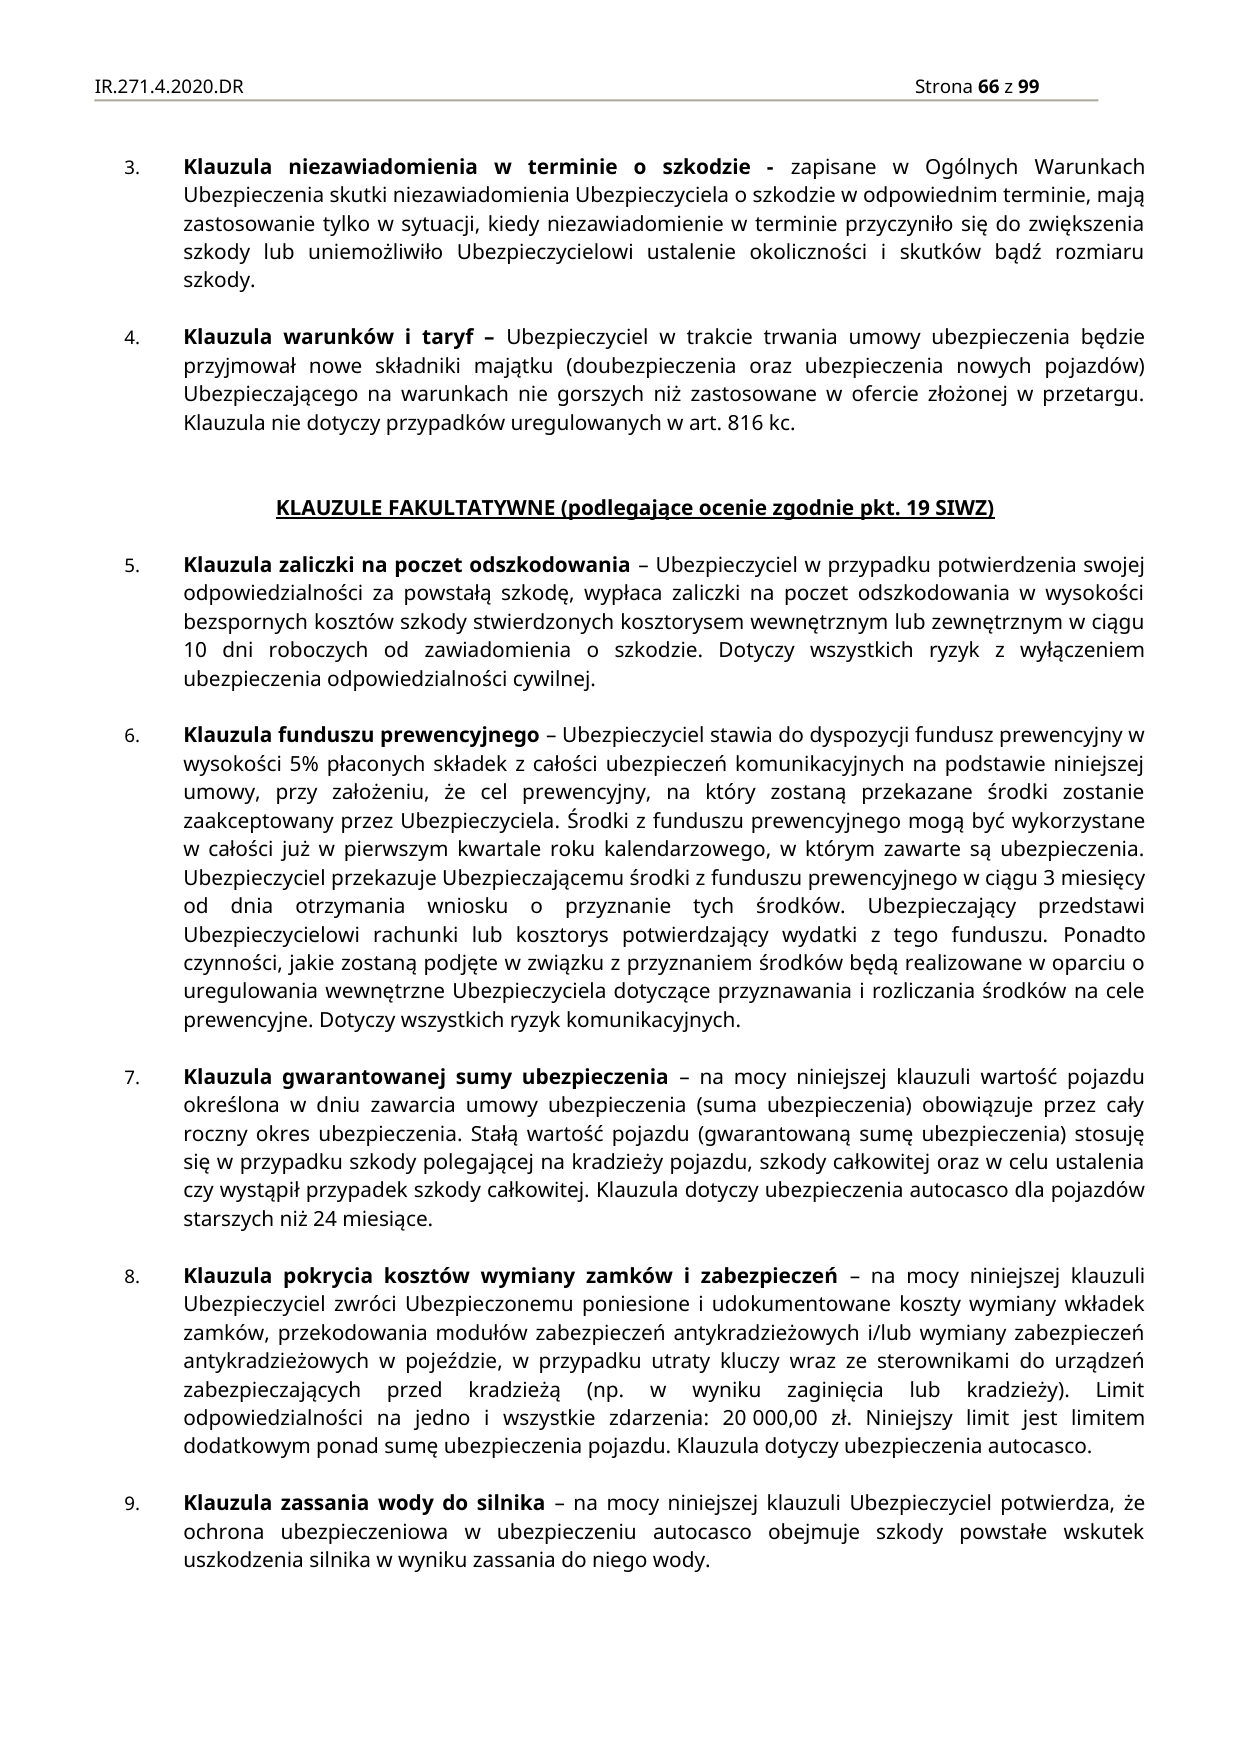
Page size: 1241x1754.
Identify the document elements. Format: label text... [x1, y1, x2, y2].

text KLAUZULE FAKULTATYWNE (podlegające ocenie zgodnie pkt. 19 SIWZ) [124, 493, 1146, 522]
list Klauzula pokrycia kosztów wymiany zamków i zabezpieczeń – na mocy niniejszej klauzuli Ubezpieczyciel zwróci Ubezpieczonemu poniesione i udokumentowane koszty wymiany wkładek zamków, przekodowania modułów zabezpieczeń antykradzieżowych i/lub wymiany zabezpieczeń antykradzieżowych w pojeździe, w przypadku utraty kluczy wraz ze sterownikami do urządzeń zabezpieczających przed kradzieżą (np. w wyniku zaginięcia lub kradzieży). Limit odpowiedzialności na jedno i wszystkie zdarzenia: 20 000,00 zł. Niniejszy limit jest limitem dodatkowym ponad sumę ubezpieczenia pojazdu. Klauzula dotyczy ubezpieczenia autocasco. [124, 1261, 1146, 1460]
list Klauzula zassania wody do silnika – na mocy niniejszej klauzuli Ubezpieczyciel potwierdza, że ochrona ubezpieczeniowa w ubezpieczeniu autocasco obejmuje szkody powstałe wskutek uszkodzenia silnika w wyniku zassania do niego wody. [124, 1488, 1146, 1574]
list Klauzula gwarantowanej sumy ubezpieczenia – na mocy niniejszej klauzuli wartość pojazdu określona w dniu zawarcia umowy ubezpieczenia (suma ubezpieczenia) obowiązuje przez cały roczny okres ubezpieczenia. Stałą wartość pojazdu (gwarantowaną sumę ubezpieczenia) stosuję się w przypadku szkody polegającej na kradzieży pojazdu, szkody całkowitej oraz w celu ustalenia czy wystąpił przypadek szkody całkowitej. Klauzula dotyczy ubezpieczenia autocasco dla pojazdów starszych niż 24 miesiące. [124, 1062, 1146, 1232]
list Klauzula zaliczki na poczet odszkodowania – Ubezpieczyciel w przypadku potwierdzenia swojej odpowiedzialności za powstałą szkodę, wypłaca zaliczki na poczet odszkodowania w wysokości bezspornych kosztów szkody stwierdzonych kosztorysem wewnętrznym lub zewnętrznym w ciągu 10 dni roboczych od zawiadomienia o szkodzie. Dotyczy wszystkich ryzyk z wyłączeniem ubezpieczenia odpowiedzialności cywilnej. [124, 550, 1146, 692]
list Klauzula funduszu prewencyjnego – Ubezpieczyciel stawia do dyspozycji fundusz prewencyjny w wysokości 5% płaconych składek z całości ubezpieczeń komunikacyjnych na podstawie niniejszej umowy, przy założeniu, że cel prewencyjny, na który zostaną przekazane środki zostanie zaakceptowany przez Ubezpieczyciela. Środki z funduszu prewencyjnego mogą być wykorzystane w całości już w pierwszym kwartale roku kalendarzowego, w którym zawarte są ubezpieczenia. Ubezpieczyciel przekazuje Ubezpieczającemu środki z funduszu prewencyjnego w ciągu 3 miesięcy od dnia otrzymania wniosku o przyznanie tych środków. Ubezpieczający przedstawi Ubezpieczycielowi rachunki lub kosztorys potwierdzający wydatki z tego funduszu. Ponadto czynności, jakie zostaną podjęte w związku z przyznaniem środków będą realizowane w oparciu o uregulowania wewnętrzne Ubezpieczyciela dotyczące przyznawania i rozliczania środków na cele prewencyjne. Dotyczy wszystkich ryzyk komunikacyjnych. [124, 721, 1146, 1033]
list Klauzula niezawiadomienia w terminie o szkodzie - zapisane w Ogólnych Warunkach Ubezpieczenia skutki niezawiadomienia Ubezpieczyciela o szkodzie w odpowiednim terminie, mają zastosowanie tylko w sytuacji, kiedy niezawiadomienie w terminie przyczyniło się do zwiększenia szkody lub uniemożliwiło Ubezpieczycielowi ustalenie okoliczności i skutków bądź rozmiaru szkody. [124, 152, 1146, 294]
list Klauzula warunków i taryf – Ubezpieczyciel w trakcie trwania umowy ubezpieczenia będzie przyjmował nowe składniki majątku (doubezpieczenia oraz ubezpieczenia nowych pojazdów) Ubezpieczającego na warunkach nie gorszych niż zastosowane w ofercie złożonej w przetargu. Klauzula nie dotyczy przypadków uregulowanych w art. 816 kc. [124, 322, 1146, 436]
